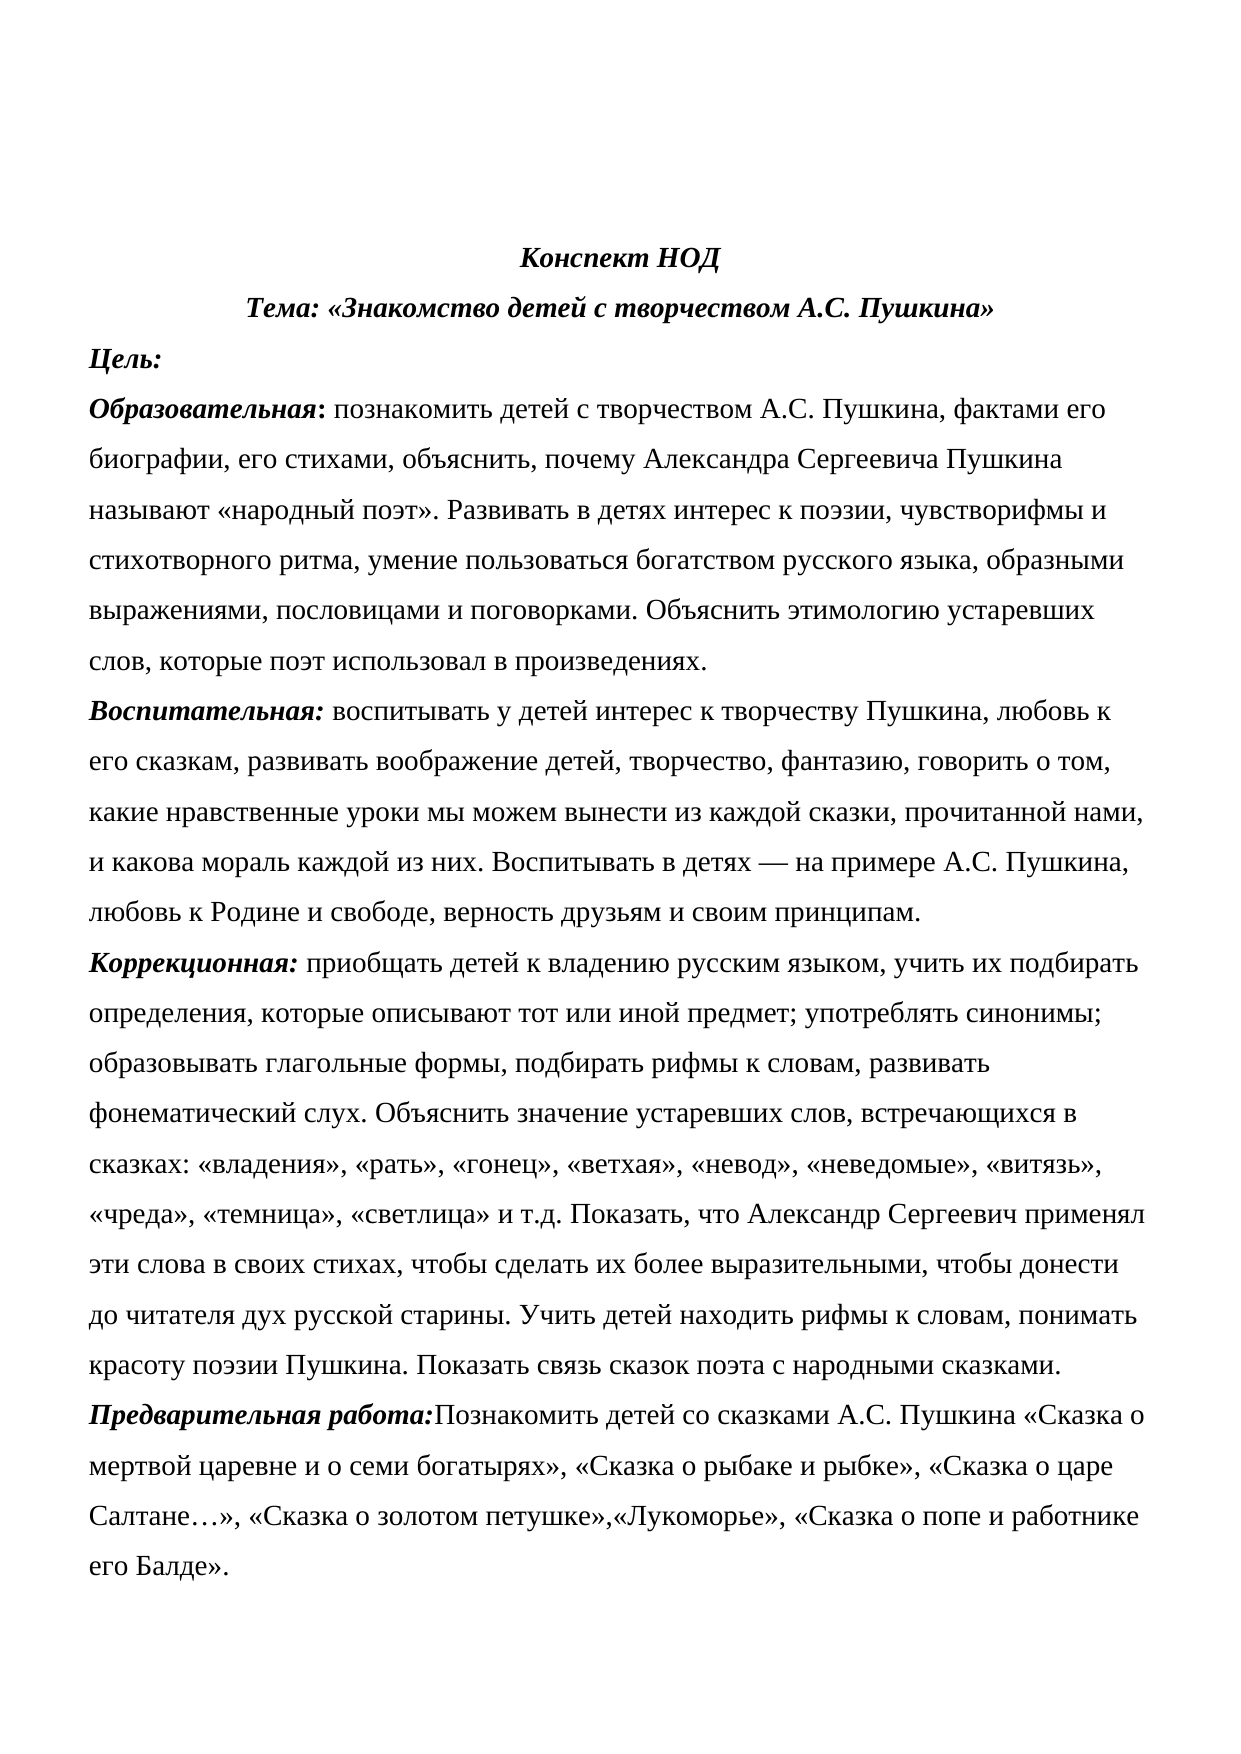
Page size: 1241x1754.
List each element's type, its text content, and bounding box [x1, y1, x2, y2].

text Тема: «Знакомство детей с творчеством А.С. Пушкина» [89, 291, 1152, 324]
text Коррекционная: приобщать детей к владению русским языком, учить их подбирать определения, которые описывают тот или иной предмет; употреблять синонимы; образовывать глагольные формы, подбирать рифмы к словам, развивать фонематический слух. Объяснить значение устаревших слов, встречающихся в сказках: «владения», «рать», «гонец», «ветхая», «невод», «неведомые», «витязь», «чреда», «темница», «светлица» и т.д. Показать, что Александр Сергеевич применял эти слова в своих стихах, чтобы сделать их более выразительными, чтобы донести до читателя дух русской старины. Учить детей находить рифмы к словам, понимать красоту поэзии Пушкина. Показать связь сказок поэта с народными сказками. [89, 945, 1152, 1381]
text Воспитательная: воспитывать у детей интерес к творчеству Пушкина, любовь к его сказкам, развивать воображение детей, творчество, фантазию, говорить о том, какие нравственные уроки мы можем вынести из каждой сказки, прочитанной нами, и какова мораль каждой из них. Воспитывать в детях — на примере А.С. Пушкина, любовь к Родине и свободе, верность друзьям и своим принципам. [89, 693, 1152, 928]
text Предварительная работа:Познакомить детей со сказками А.С. Пушкина «Сказка о мертвой царевне и о семи богатырях», «Сказка о рыбаке и рыбке», «Сказка о царе Салтане…», «Сказка о золотом петушке»,«Лукоморье», «Сказка о попе и работнике его Балде». [89, 1397, 1152, 1582]
text Образовательная: познакомить детей с творчеством А.С. Пушкина, фактами его биографии, его стихами, объяснить, почему Александра Сергеевича Пушкина называют «народный поэт». Развивать в детях интерес к поэзии, чувстворифмы и стихотворного ритма, умение пользоваться богатством русского языка, образными выражениями, пословицами и поговорками. Объяснить этимологию устаревших слов, которые поэт использовал в произведениях. [89, 391, 1152, 676]
text Конспект НОД [89, 240, 1152, 274]
text Цель: [89, 341, 1152, 374]
